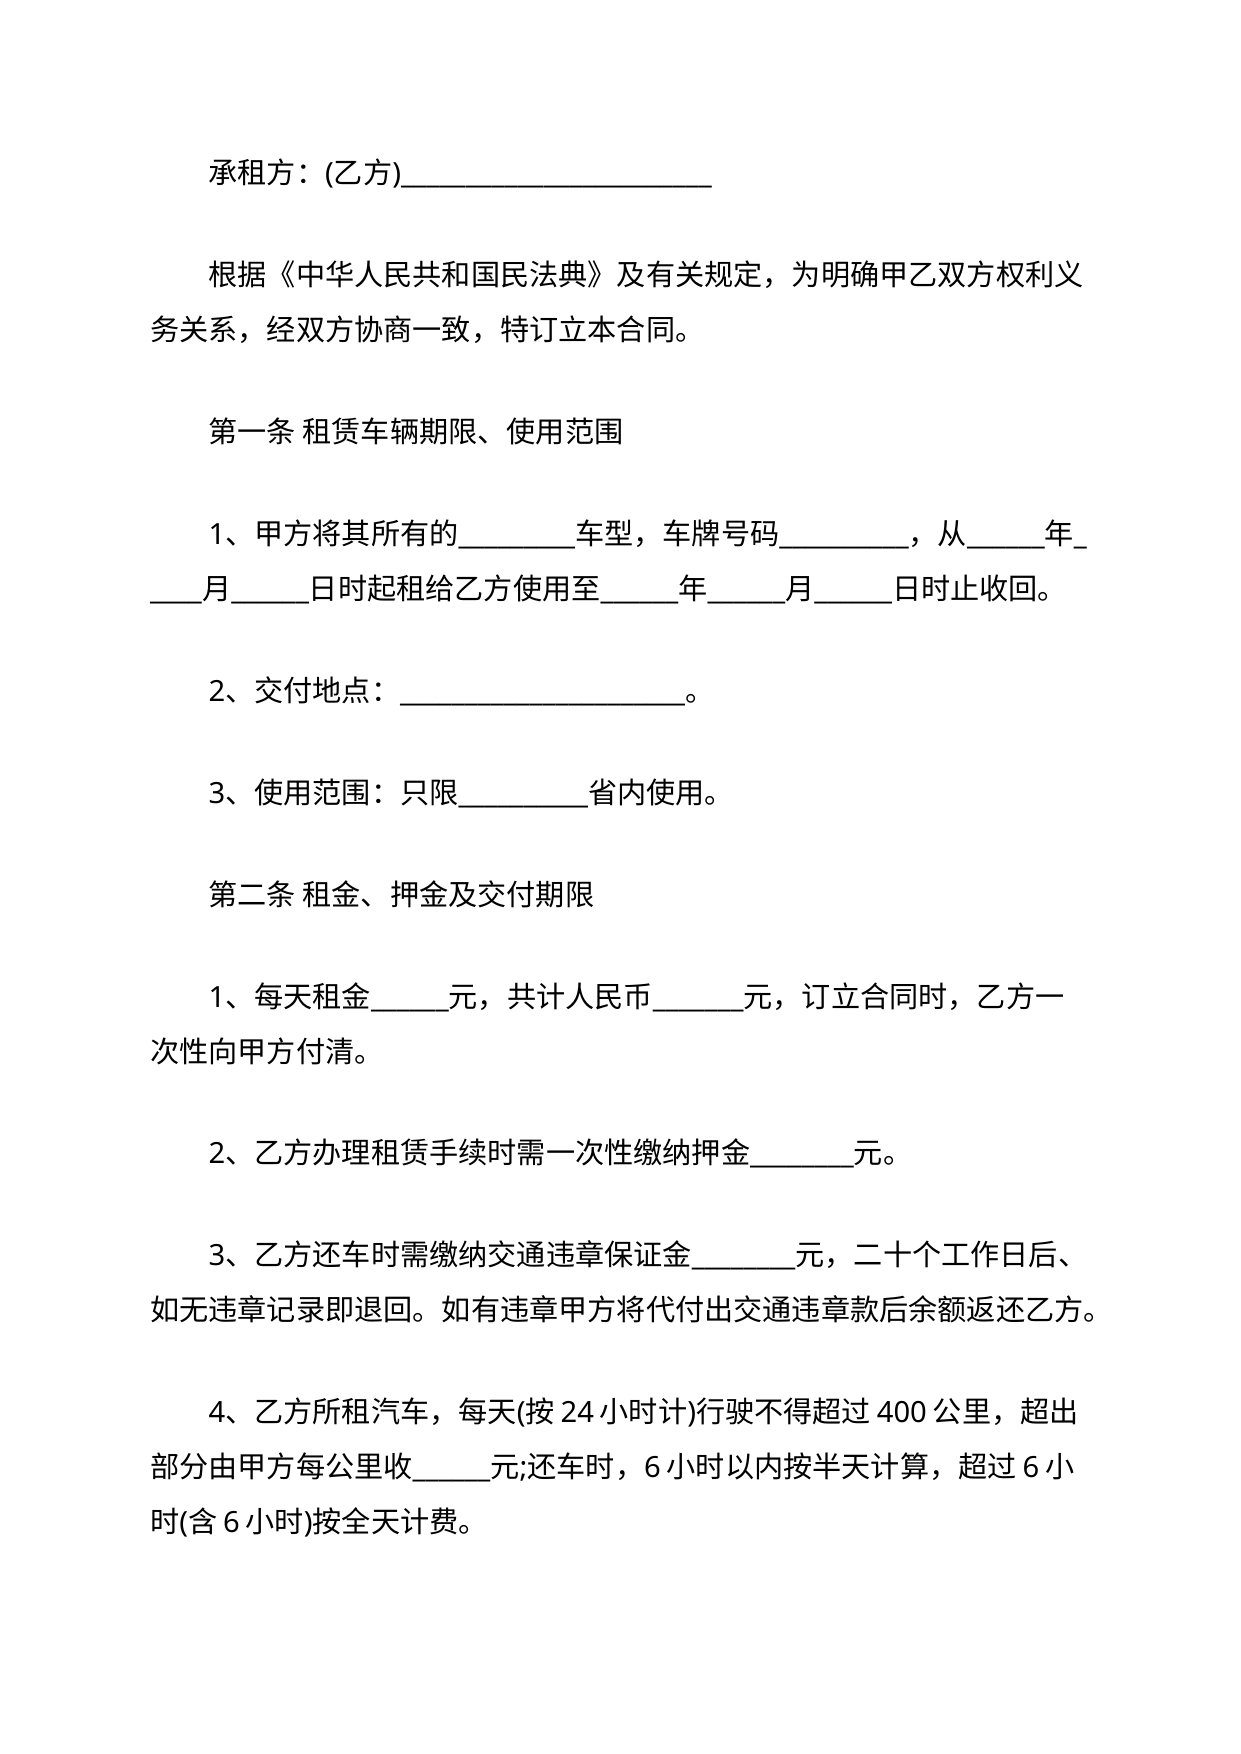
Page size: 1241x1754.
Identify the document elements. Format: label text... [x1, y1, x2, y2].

text 2、交付地点：______________________。 [150, 667, 1090, 710]
text 承租方：(乙方)________________________ [150, 150, 1090, 192]
text 根据《中华人民共和国民法典》及有关规定，为明确甲乙双方权利义务关系，经双方协商一致，特订立本合同。 [150, 252, 1090, 349]
text 4、乙方所租汽车，每天(按24小时计)行驶不得超过400公里，超出部分由甲方每公里收______元;还车时，6小时以内按半天计算，超过6小时(含6小时)按全天计费。 [150, 1389, 1090, 1541]
text 第二条 租金、押金及交付期限 [150, 871, 1090, 914]
text 第一条 租赁车辆期限、使用范围 [150, 409, 1090, 451]
text 1、甲方将其所有的_________车型，车牌号码__________，从______年_____月______日时起租给乙方使用至______年______月______日时止收回。 [150, 510, 1090, 608]
text 1、每天租金______元，共计人民币_______元，订立合同时，乙方一次性向甲方付清。 [150, 973, 1090, 1070]
text 3、使用范围：只限__________省内使用。 [150, 769, 1090, 812]
text 3、乙方还车时需缴纳交通违章保证金________元，二十个工作日后、如无违章记录即退回。如有违章甲方将代付出交通违章款后余额返还乙方。 [150, 1232, 1090, 1329]
text 2、乙方办理租赁手续时需一次性缴纳押金________元。 [150, 1130, 1090, 1172]
